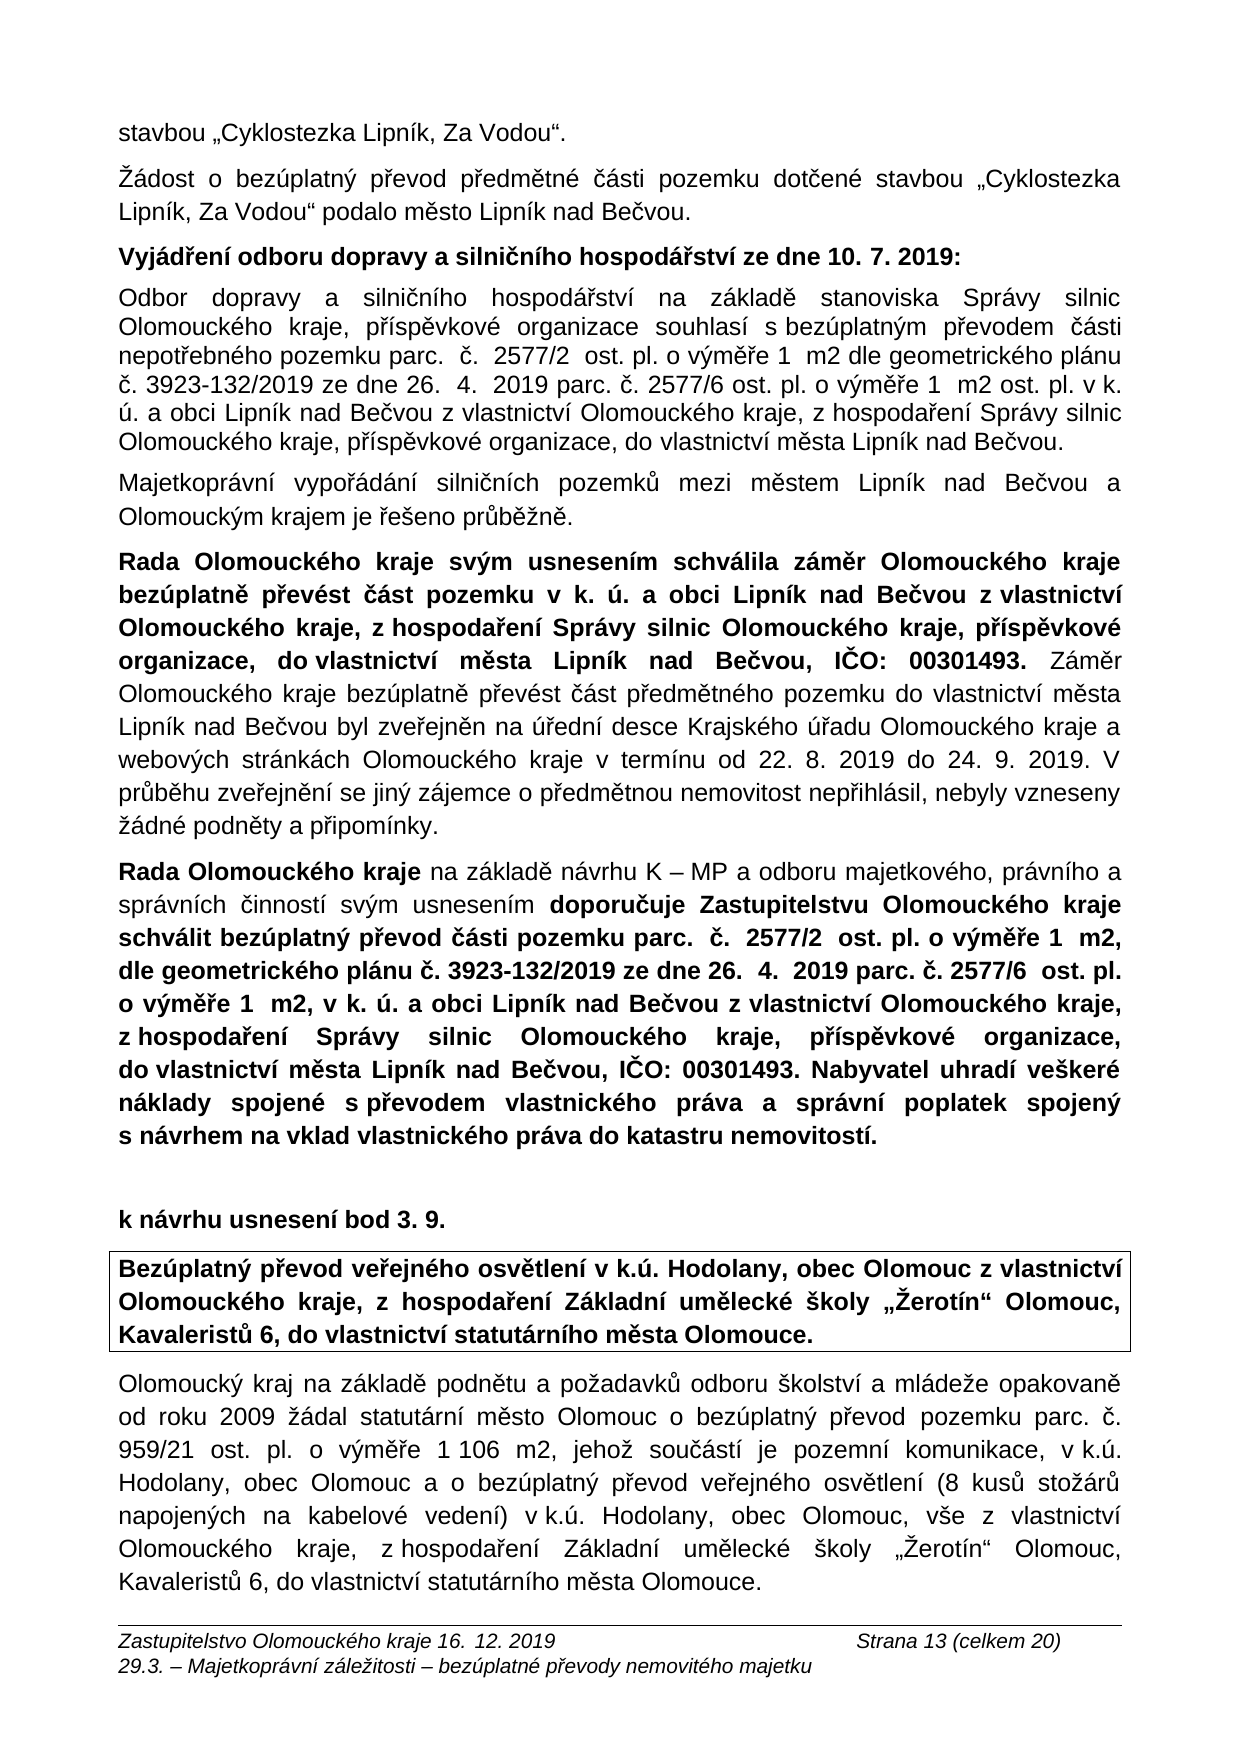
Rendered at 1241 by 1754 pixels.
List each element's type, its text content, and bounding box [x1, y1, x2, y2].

text Odbor dopravy a silničního hospodářství na základě stanoviska Správy silnic Olomouckého kraje, příspěvkové organizace souhlasí s bezúplatným převodem části nepotřebného pozemku parc. č. 2577/2 ost. pl. o výměře 1 m2 dle geometrického plánu č. 3923-132/2019 ze dne 26. 4. 2019 parc. č. 2577/6 ost. pl. o výměře 1 m2 ost. pl. v k. ú. a obci Lipník nad Bečvou z vlastnictví Olomouckého kraje, z hospodaření Správy silnic Olomouckého kraje, příspěvkové organizace, do vlastnictví města Lipník nad Bečvou. [118, 283, 1122, 456]
text Vyjádření odboru dopravy a silničního hospodářství ze dne 10. 7. 2019: [118, 242, 1122, 271]
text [118, 118, 1122, 147]
text Rada Olomouckého kraje svým usnesením schválila záměr Olomouckého kraje bezúplatně převést část pozemku v k. ú. a obci Lipník nad Bečvou z vlastnictví Olomouckého kraje, z hospodaření Správy silnic Olomouckého kraje, příspěvkové organizace, do vlastnictví města Lipník nad Bečvou, IČO: 00301493. Záměr Olomouckého kraje bezúplatně převést část předmětného pozemku do vlastnictví města Lipník nad Bečvou byl zveřejněn na úřední desce Krajského úřadu Olomouckého kraje a webových stránkách Olomouckého kraje v termínu od 22. 8. 2019 do 24. 9. 2019. V průběhu zveřejnění se jiný zájemce o předmětnou nemovitost nepřihlásil, nebyly vzneseny žádné podněty a připomínky. [118, 547, 1122, 840]
text Žádost o bezúplatný převod předmětné části pozemku dotčené stavbou „Cyklostezka Lipník, Za Vodou“ podalo město Lipník nad Bečvou. [118, 164, 1122, 225]
text Rada Olomouckého kraje na základě návrhu K – MP a odboru majetkového, právního a správních činností svým usnesením doporučuje Zastupitelstvu Olomouckého kraje schválit bezúplatný převod části pozemku parc. č. 2577/2 ost. pl. o výměře 1 m2, dle geometrického plánu č. 3923-132/2019 ze dne 26. 4. 2019 parc. č. 2577/6 ost. pl. o výměře 1 m2, v k. ú. a obci Lipník nad Bečvou z vlastnictví Olomouckého kraje, z hospodaření Správy silnic Olomouckého kraje, příspěvkové organizace, do vlastnictví města Lipník nad Bečvou, IČO: 00301493. Nabyvatel uhradí veškeré náklady spojené s převodem vlastnického práva a správní poplatek spojený s návrhem na vklad vlastnického práva do katastru nemovitostí. [118, 857, 1122, 1149]
text Majetkoprávní vypořádání silničních pozemků mezi městem Lipník nad Bečvou a Olomouckým krajem je řešeno průběžně. [118, 468, 1122, 530]
list k návrhu usnesení bod 3. 9. [118, 1205, 1122, 1234]
text Bezúplatný převod veřejného osvětlení v k.ú. Hodolany, obec Olomc z vlastnictví Olomouckého kraje, z hospodaření Základní umělecké školy „Žerotín“ Olomouc, Kavaleristů 6, do vlastnictví statutárního města Olomce. [110, 1252, 1130, 1351]
text Olomoucký kraj na základě podnětu a požadavků odboru školství a mládeže opakovaně od roku 2009 žádal statutární město Olomouc o bezúplatný převod pozemku parc. č. 959/21 ost. pl. o výměře 1 106 m2, jehož součástí je pozemní komunikace, v k.ú. Hodolany, obec Olomouc a o bezúplatný převod veřejného osvětlení (8 kusů stožárů napojených na kabelové vedení) v k.ú. Hodolany, obec Olomouc, vše z vlastnictví Olomouckého kraje, z hospodaření Základní umělecké školy „Žerotín“ Olomouc, Kavaleristů 6, do vlastnictví statutárního města Olomouce. [118, 1368, 1122, 1595]
